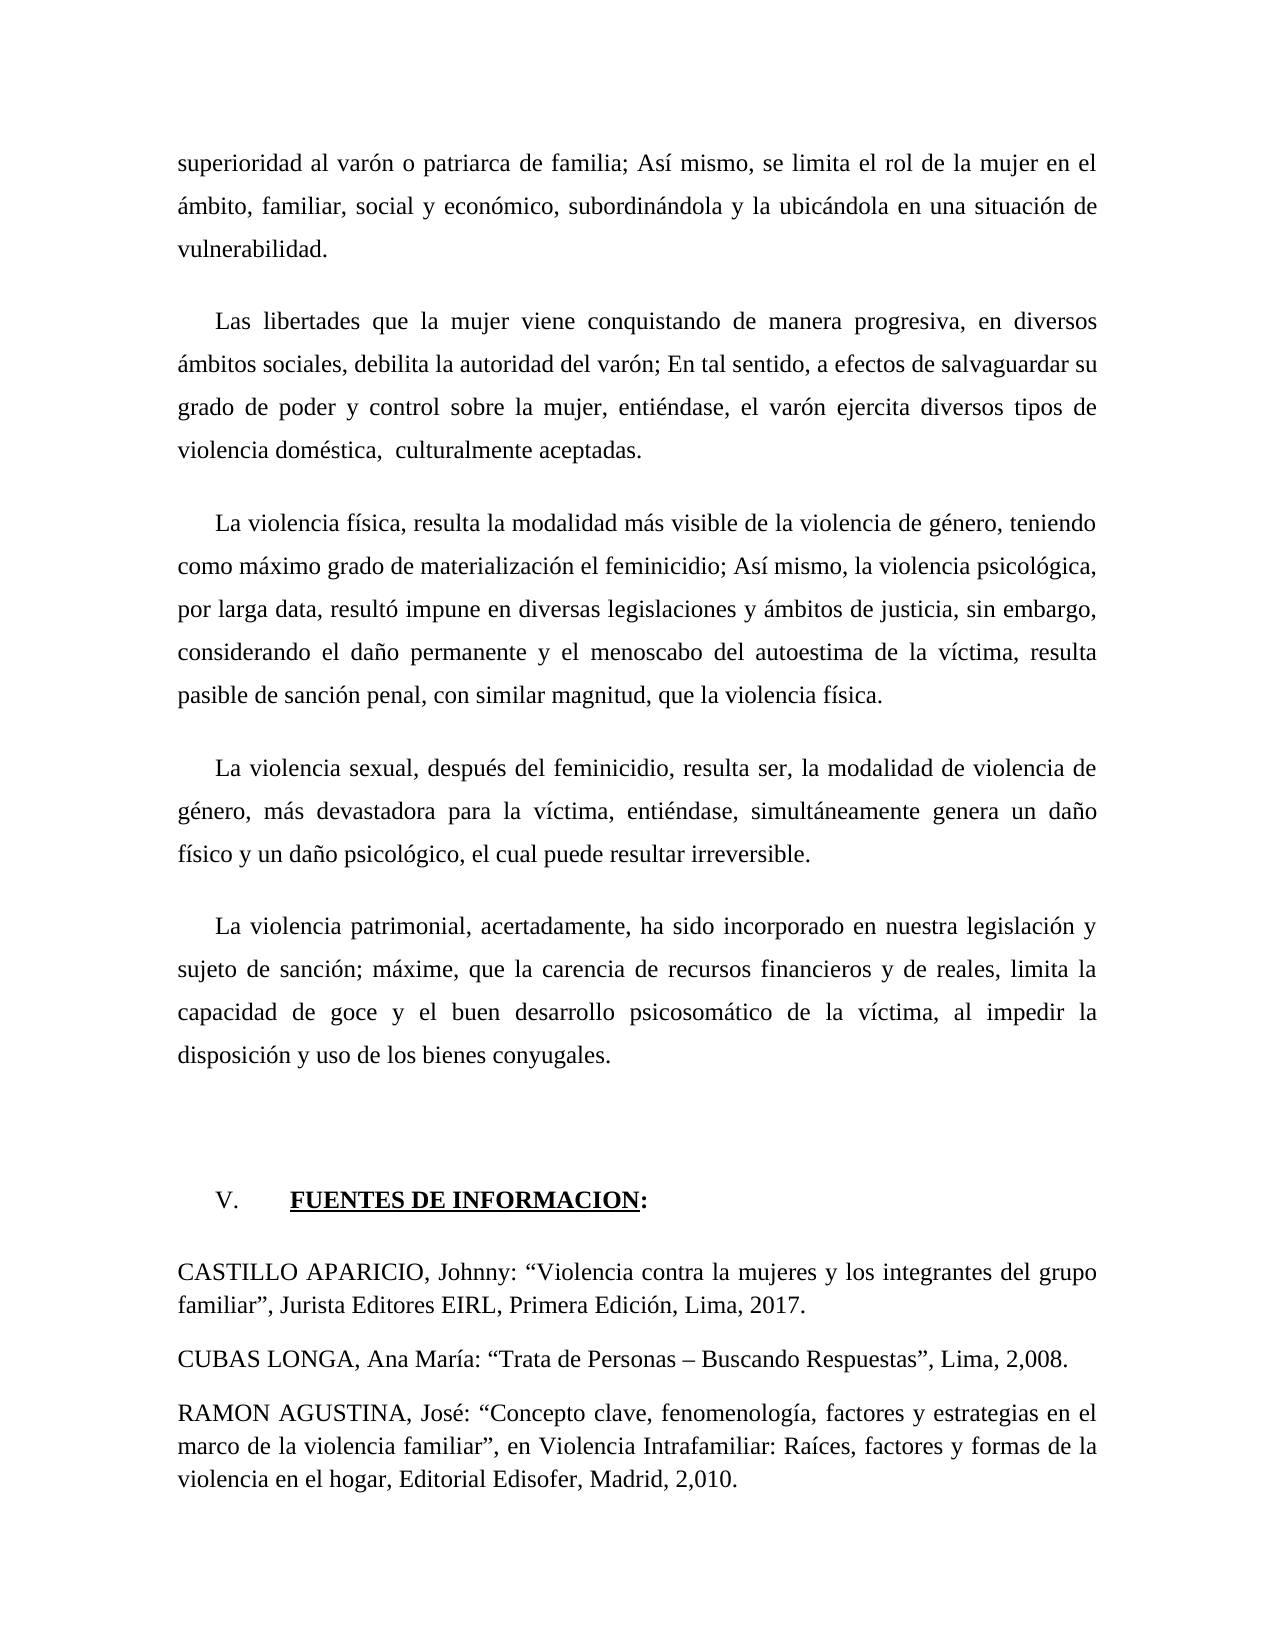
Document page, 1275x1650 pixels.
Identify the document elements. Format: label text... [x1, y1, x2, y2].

text CASTILLO APARICIO, Johnny: “Violencia contra la mujeres y los integrantes del grupo familiar”, Jurista Editores EIRL, Primera Edición, Lima, 2017. [177, 1257, 1098, 1319]
text CUBAS LONGA, Ana María: “Trata de Personas – Buscando Respuestas”, Lima, 2,008. [177, 1344, 1098, 1373]
text La violencia física, resulta la modalidad más visible de la violencia de género, teniendo como máximo grado de materialización el feminicidio; Así mismo, la violencia psicológica, por larga data, resultó impune en diversas legislaciones y ámbitos de justicia, sin embargo, considerando el daño permanente y el menoscabo del autoestima de la víctima, resulta pasible de sanción penal, con similar magnitud, que la violencia física. [177, 508, 1098, 709]
text La violencia sexual, después del feminicidio, resulta ser, la modalidad de violencia de género, más devastadora para la víctima, entiéndase, simultáneamente genera un daño físico y un daño psicológico, el cual puede resultar irreversible. [177, 753, 1098, 868]
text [177, 148, 1098, 263]
text La violencia patrimonial, acertadamente, ha sido incorporado en nuestra legislación y sujeto de sanción; máxime, que la carencia de recursos financieros y de reales, limita la capacidad de goce y el buen desarrollo psicosomático de la víctima, al impedir la disposición y uso de los bienes conyugales. [177, 911, 1098, 1069]
text Las libertades que la mujer viene conquistando de manera progresiva, en diversos ámbitos sociales, debilita la autoridad del varón; En tal sentido, a efectos de salvaguardar su grado de poder y control sobre la mujer, entiéndase, el varón ejercita diversos tipos de violencia doméstica, culturalmente aceptadas. [177, 306, 1098, 464]
list FUENTES DE INFORMACION: [215, 1185, 1098, 1214]
text RAMON AGUSTINA, José: “Concepto clave, fenomenología, factores y estrategias en el marco de la violencia familiar”, en Violencia Intrafamiliar: Raíces, factores y formas de la violencia en el hogar, Editorial Edisofer, Madrid, 2,010. [177, 1398, 1098, 1493]
